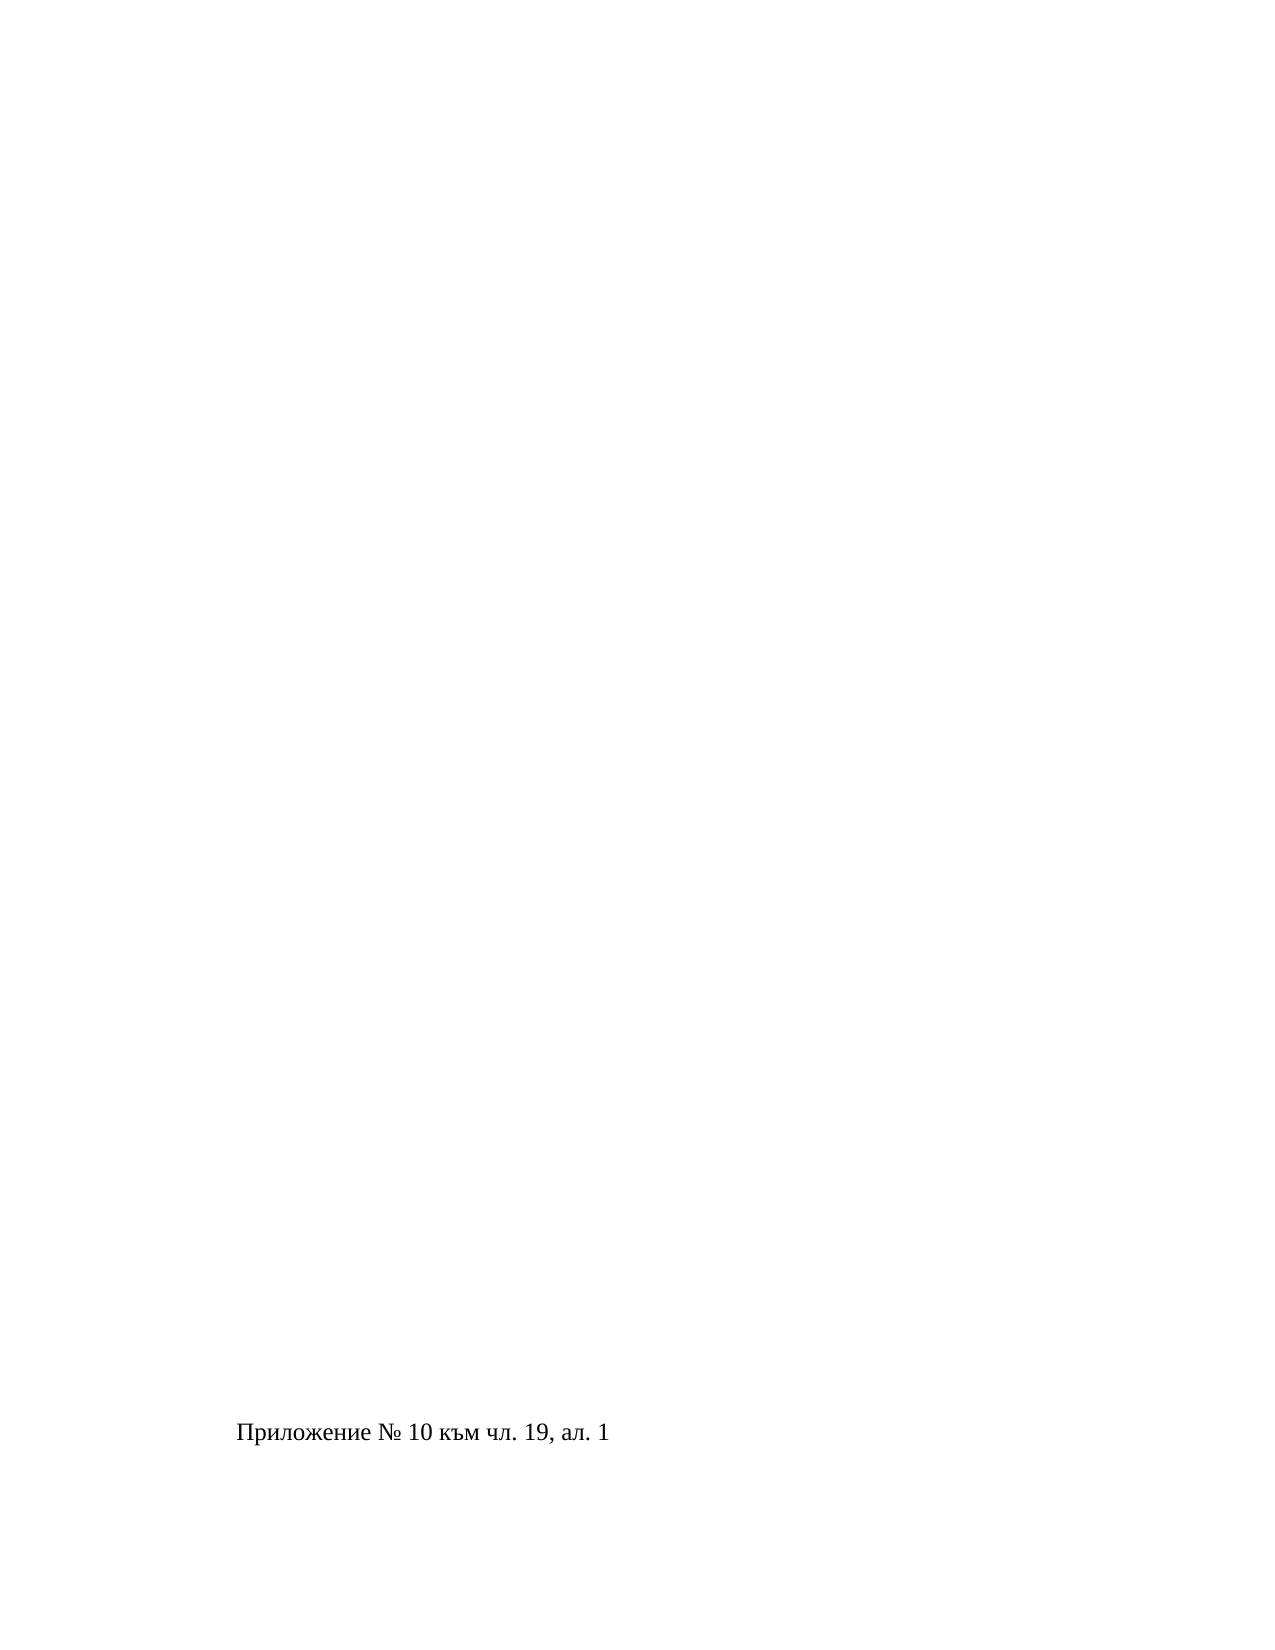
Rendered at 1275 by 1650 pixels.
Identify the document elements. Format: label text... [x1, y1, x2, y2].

text Приложение № 10 към чл. 19, ал. 1 [148, 1417, 1127, 1446]
